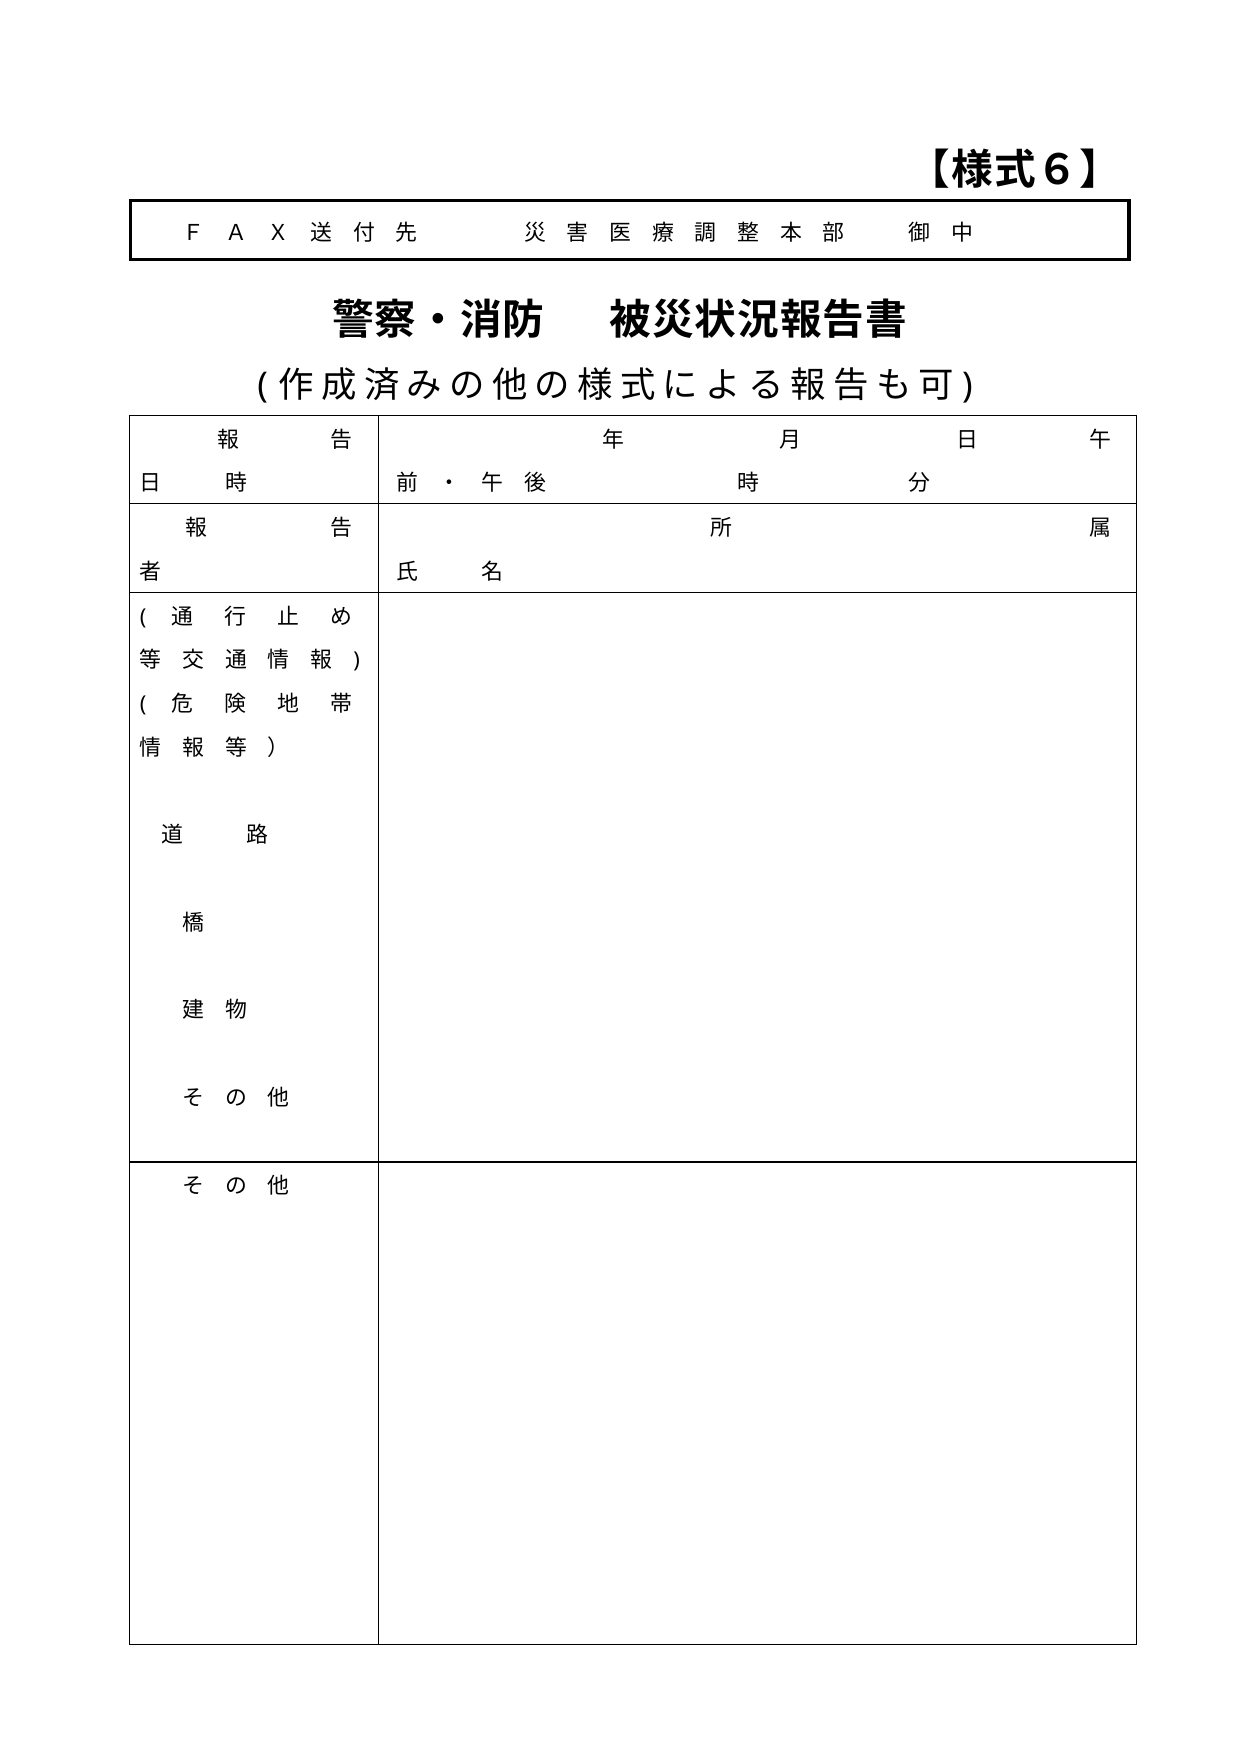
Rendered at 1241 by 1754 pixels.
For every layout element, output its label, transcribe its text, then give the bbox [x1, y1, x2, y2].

table_cell その他 [130, 1163, 378, 1644]
table_cell 報 告 者 [130, 504, 378, 592]
table_cell 所 属 氏 名 [379, 504, 1136, 592]
table_cell [379, 593, 1136, 1161]
table_header 報 告 日 時 [130, 416, 378, 503]
table_header 年 月 日 午前・午後 時 分 [379, 416, 1136, 503]
table_cell (通行止め等交通情報) (危険地帯情報等） 道 路 橋 建物 その他 [130, 593, 378, 1161]
table_cell [379, 1163, 1136, 1644]
text 警察・消防 被災状況報告書 [118, 283, 1122, 349]
table_header ＦＡＸ送付先 災害医療調整本部 御中 [132, 202, 1127, 258]
text (作成済みの他の様式による報告も可) [118, 349, 1122, 414]
text 【様式６】 [118, 133, 1122, 199]
